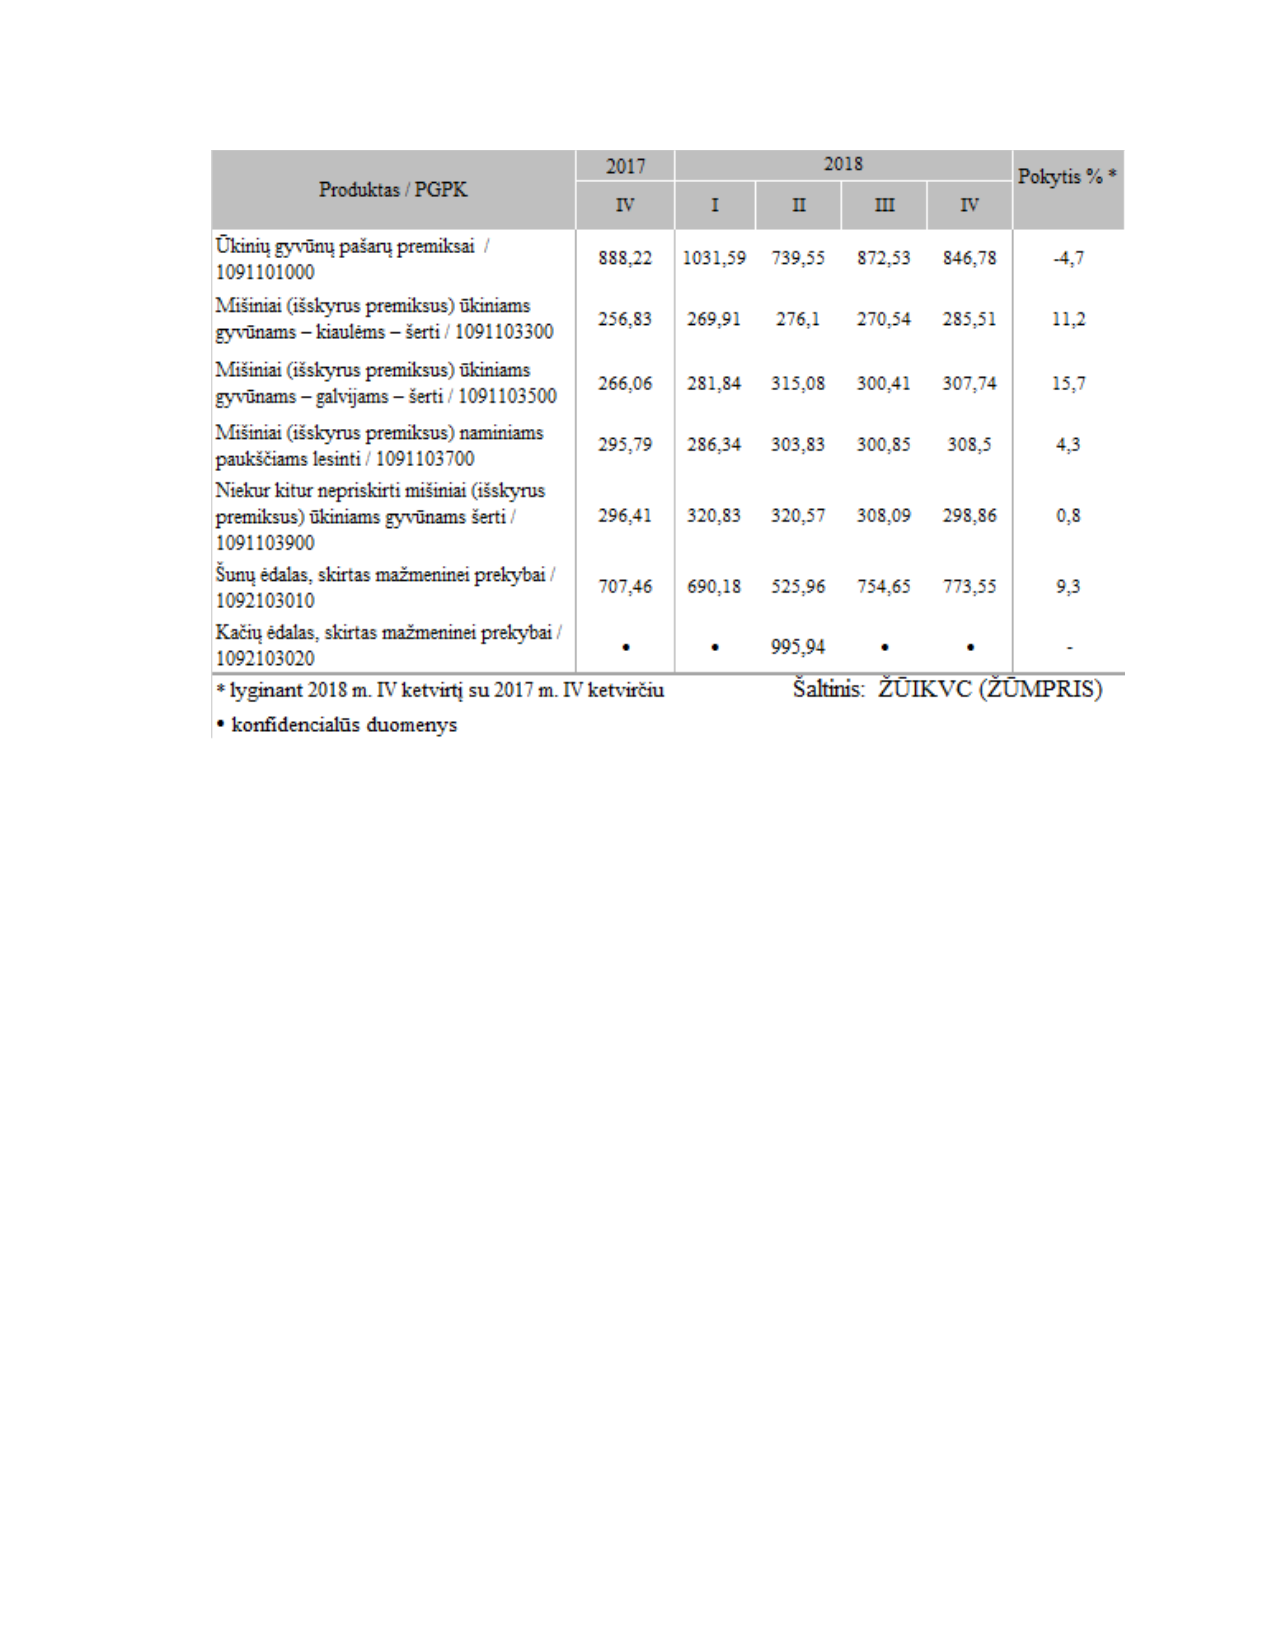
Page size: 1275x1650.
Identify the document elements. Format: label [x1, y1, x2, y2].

picture [211, 150, 1125, 745]
